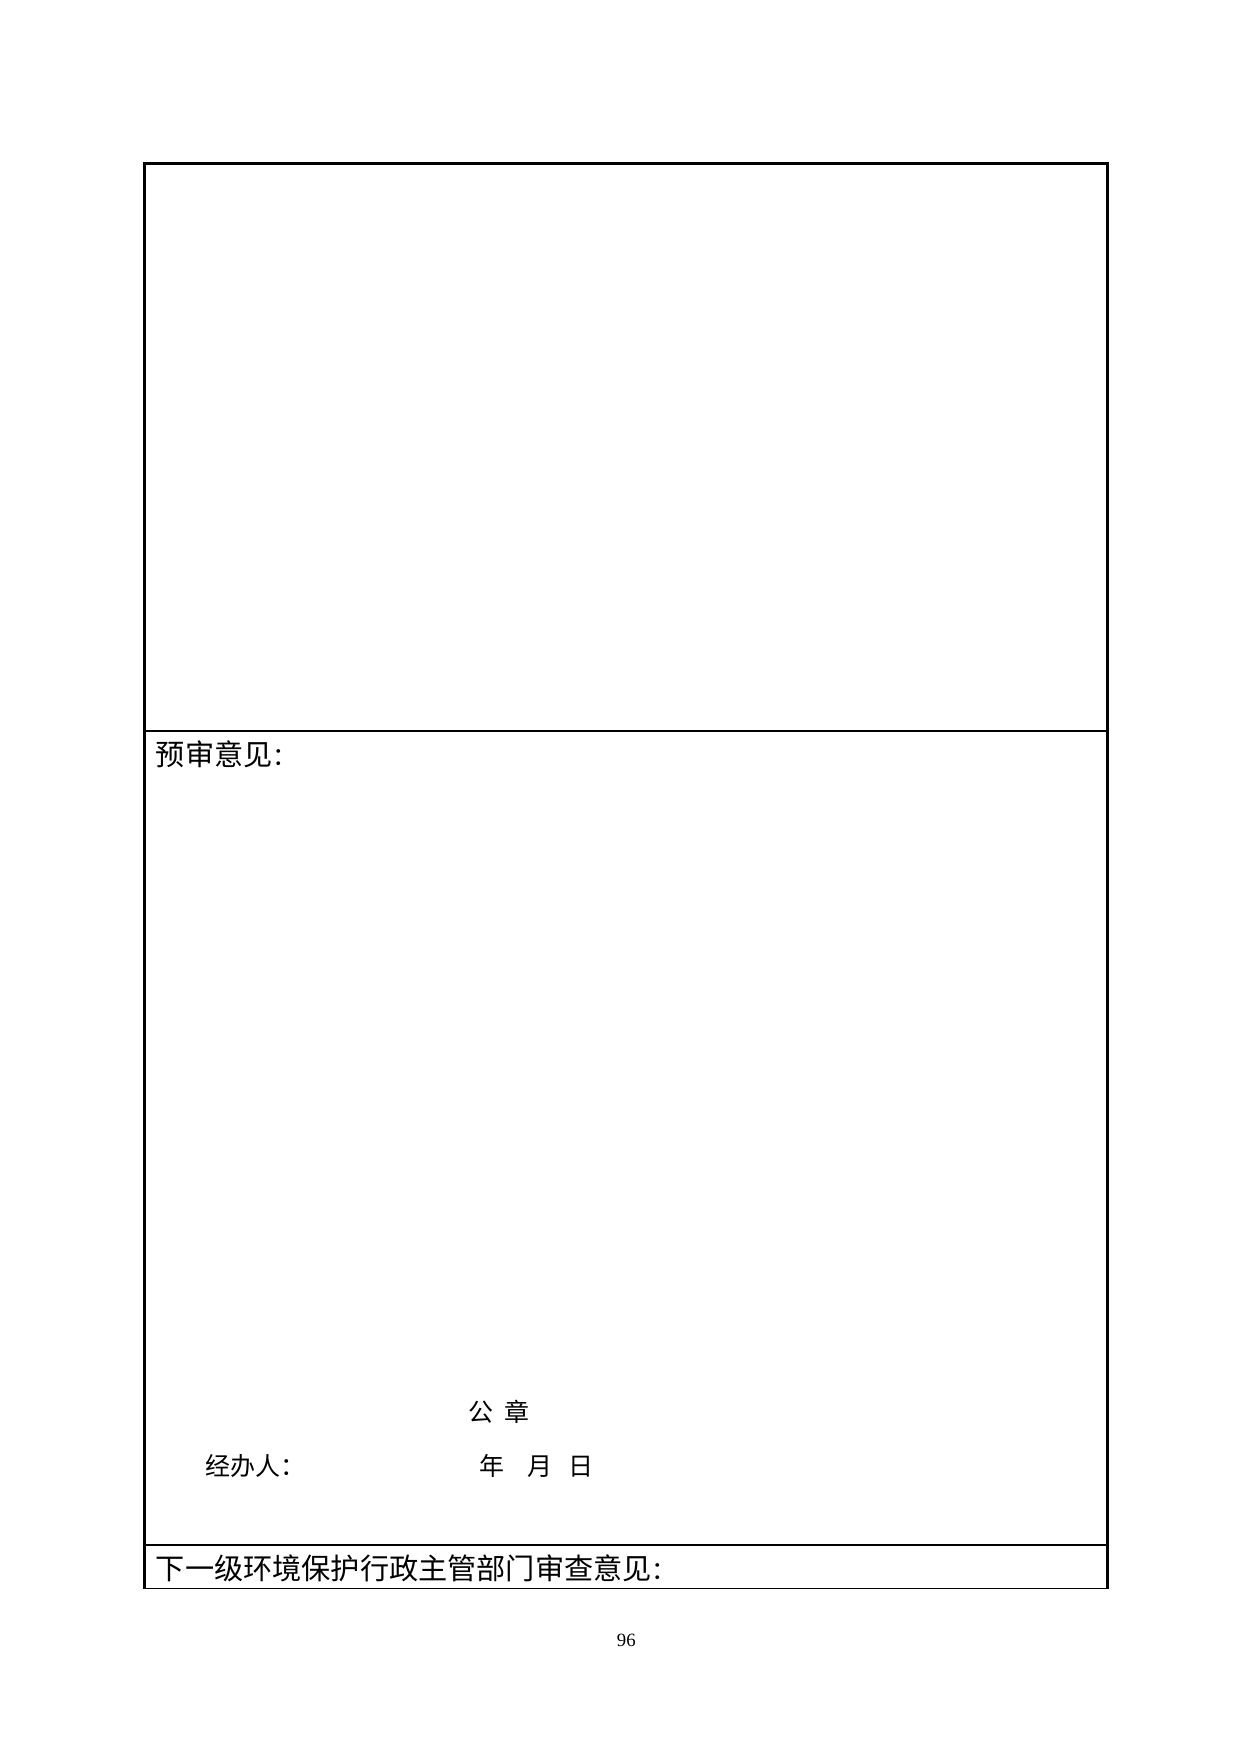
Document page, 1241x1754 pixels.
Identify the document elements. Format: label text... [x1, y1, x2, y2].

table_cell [146, 1546, 1106, 1588]
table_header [146, 165, 1106, 730]
table_cell 预审意见： 公 章 经办人： 年 月 日 [146, 732, 1106, 1544]
